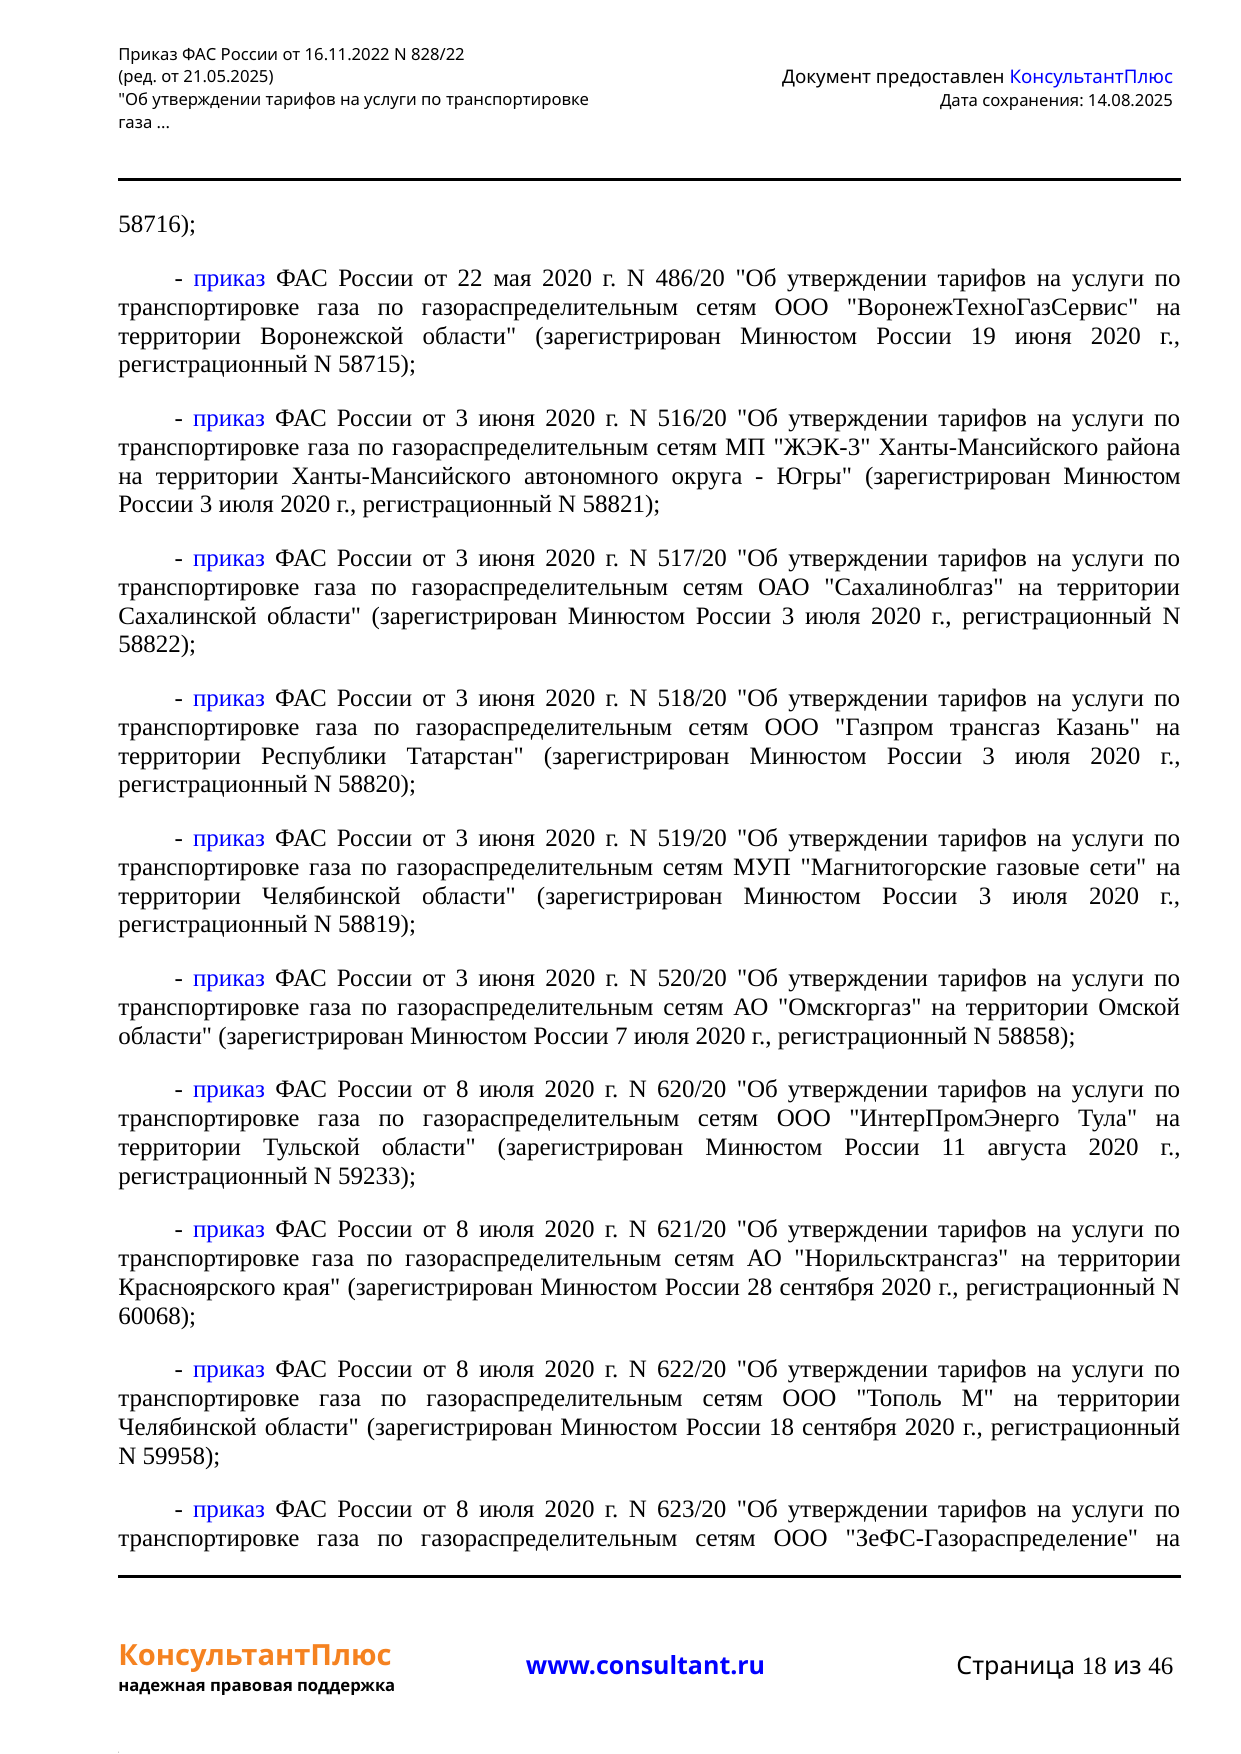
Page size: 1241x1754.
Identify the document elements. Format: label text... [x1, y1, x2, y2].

text - приказ ФАС России от 3 июня 2020 г. N 520/20 "Об утверждении тарифов на услуги по транспортировке газа по газораспределительным сетям АО "Омскгоргаз" на территории Омской области" (зарегистрирован Минюстом России 7 июля 2020 г., регистрационный N 58858); [118, 963, 1181, 1049]
text - приказ ФАС России от 3 июня 2020 г. N 519/20 "Об утверждении тарифов на услуги по транспортировке газа по газораспределительным сетям МУП "Магнитогорские газовые сети" на территории Челябинской области" (зарегистрирован Минюстом России 3 июля 2020 г., регистрационный N 58819); [118, 823, 1181, 938]
text - приказ ФАС России от 3 июня 2020 г. N 516/20 "Об утверждении тарифов на услуги по транспортировке газа по газораспределительным сетям МП "ЖЭК-3" Ханты-Мансийского района на территории Ханты-Мансийского автономного округа - Югры" (зарегистрирован Минюстом России 3 июля 2020 г., регистрационный N 58821); [118, 403, 1181, 518]
text - приказ ФАС России от 3 июня 2020 г. N 518/20 "Об утверждении тарифов на услуги по транспортировке газа по газораспределительным сетям ООО "Газпром трансгаз Казань" на территории Республики Татарстан" (зарегистрирован Минюстом России 3 июля 2020 г., регистрационный N 58820); [118, 683, 1181, 798]
text - приказ ФАС России от 8 июля 2020 г. N 622/20 "Об утверждении тарифов на услуги по транспортировке газа по газораспределительным сетям ООО "Тополь М" на территории Челябинской области" (зарегистрирован Минюстом России 18 сентября 2020 г., регистрационный N 59958); [118, 1354, 1181, 1469]
text - приказ ФАС России от 3 июня 2020 г. N 517/20 "Об утверждении тарифов на услуги по транспортировке газа по газораспределительным сетям ОАО "Сахалиноблгаз" на территории Сахалинской области" (зарегистрирован Минюстом России 3 июля 2020 г., регистрационный N 58822); [118, 543, 1181, 658]
text - приказ ФАС России от 8 июля 2020 г. N 620/20 "Об утверждении тарифов на услуги по транспортировке газа по газораспределительным сетям ООО "ИнтерПромЭнерго Тула" на территории Тульской области" (зарегистрирован Минюстом России 11 августа 2020 г., регистрационный N 59233); [118, 1074, 1181, 1189]
text - приказ ФАС России от 22 мая 2020 г. N 486/20 "Об утверждении тарифов на услуги по транспортировке газа по газораспределительным сетям ООО "ВоронежТехноГазСервис" на территории Воронежской области" (зарегистрирован Минюстом России 19 июня 2020 г., регистрационный N 58715); [118, 263, 1181, 378]
text - приказ ФАС России от 8 июля 2020 г. N 621/20 "Об утверждении тарифов на услуги по транспортировке газа по газораспределительным сетям АО "Норильсктрансгаз" на территории Красноярского края" (зарегистрирован Минюстом России 28 сентября 2020 г., регистрационный N 60068); [118, 1214, 1181, 1329]
